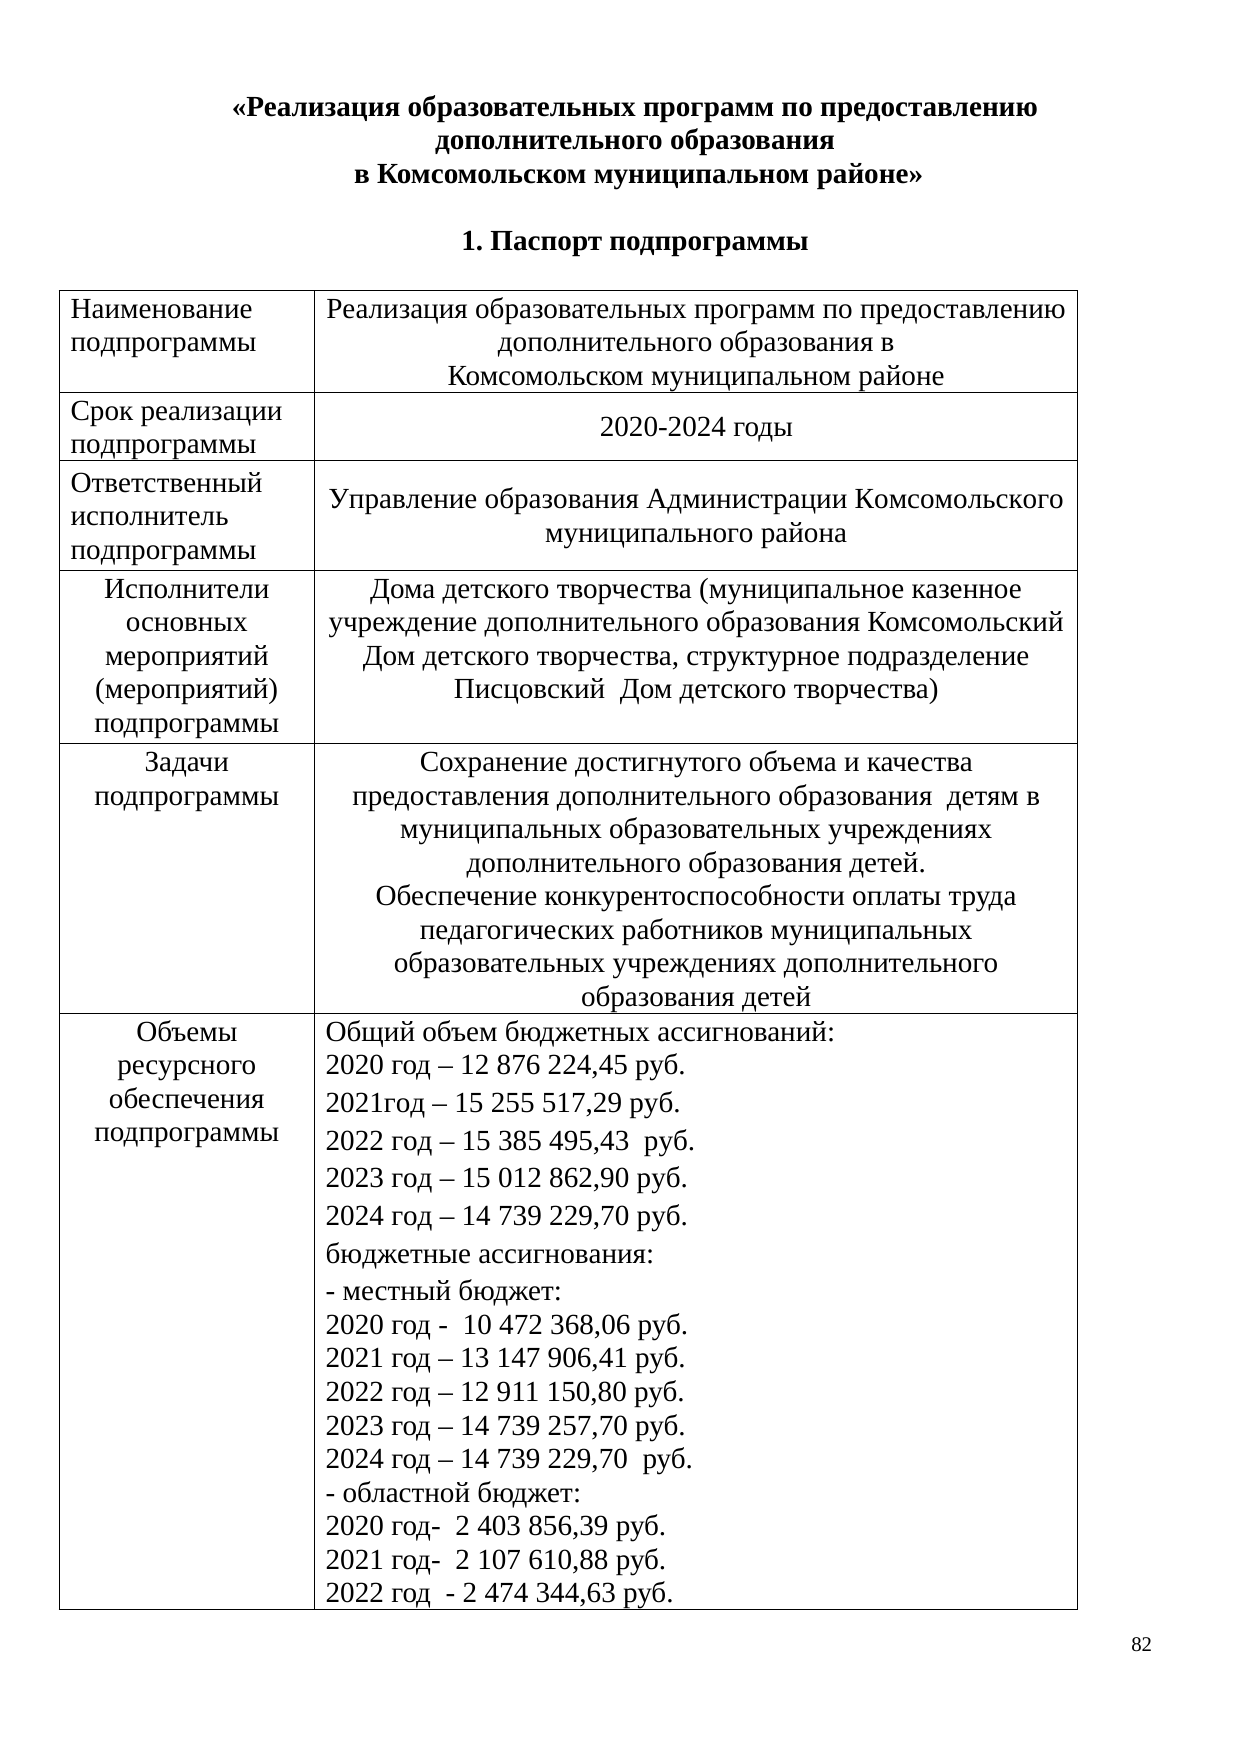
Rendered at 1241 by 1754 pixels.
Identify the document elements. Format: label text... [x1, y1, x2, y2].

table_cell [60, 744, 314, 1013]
text «Реализация образовательных программ по предоставлению дополнительного образования [118, 89, 1152, 156]
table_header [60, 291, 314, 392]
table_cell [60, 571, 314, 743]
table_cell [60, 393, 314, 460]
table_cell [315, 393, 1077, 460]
text 1. Паспорт подпрограммы [118, 223, 1152, 256]
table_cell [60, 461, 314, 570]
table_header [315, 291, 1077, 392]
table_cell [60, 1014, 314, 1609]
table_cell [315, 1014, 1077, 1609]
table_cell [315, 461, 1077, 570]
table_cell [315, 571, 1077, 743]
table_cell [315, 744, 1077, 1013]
text в Комсомольском муниципальном районе» [118, 156, 1152, 189]
